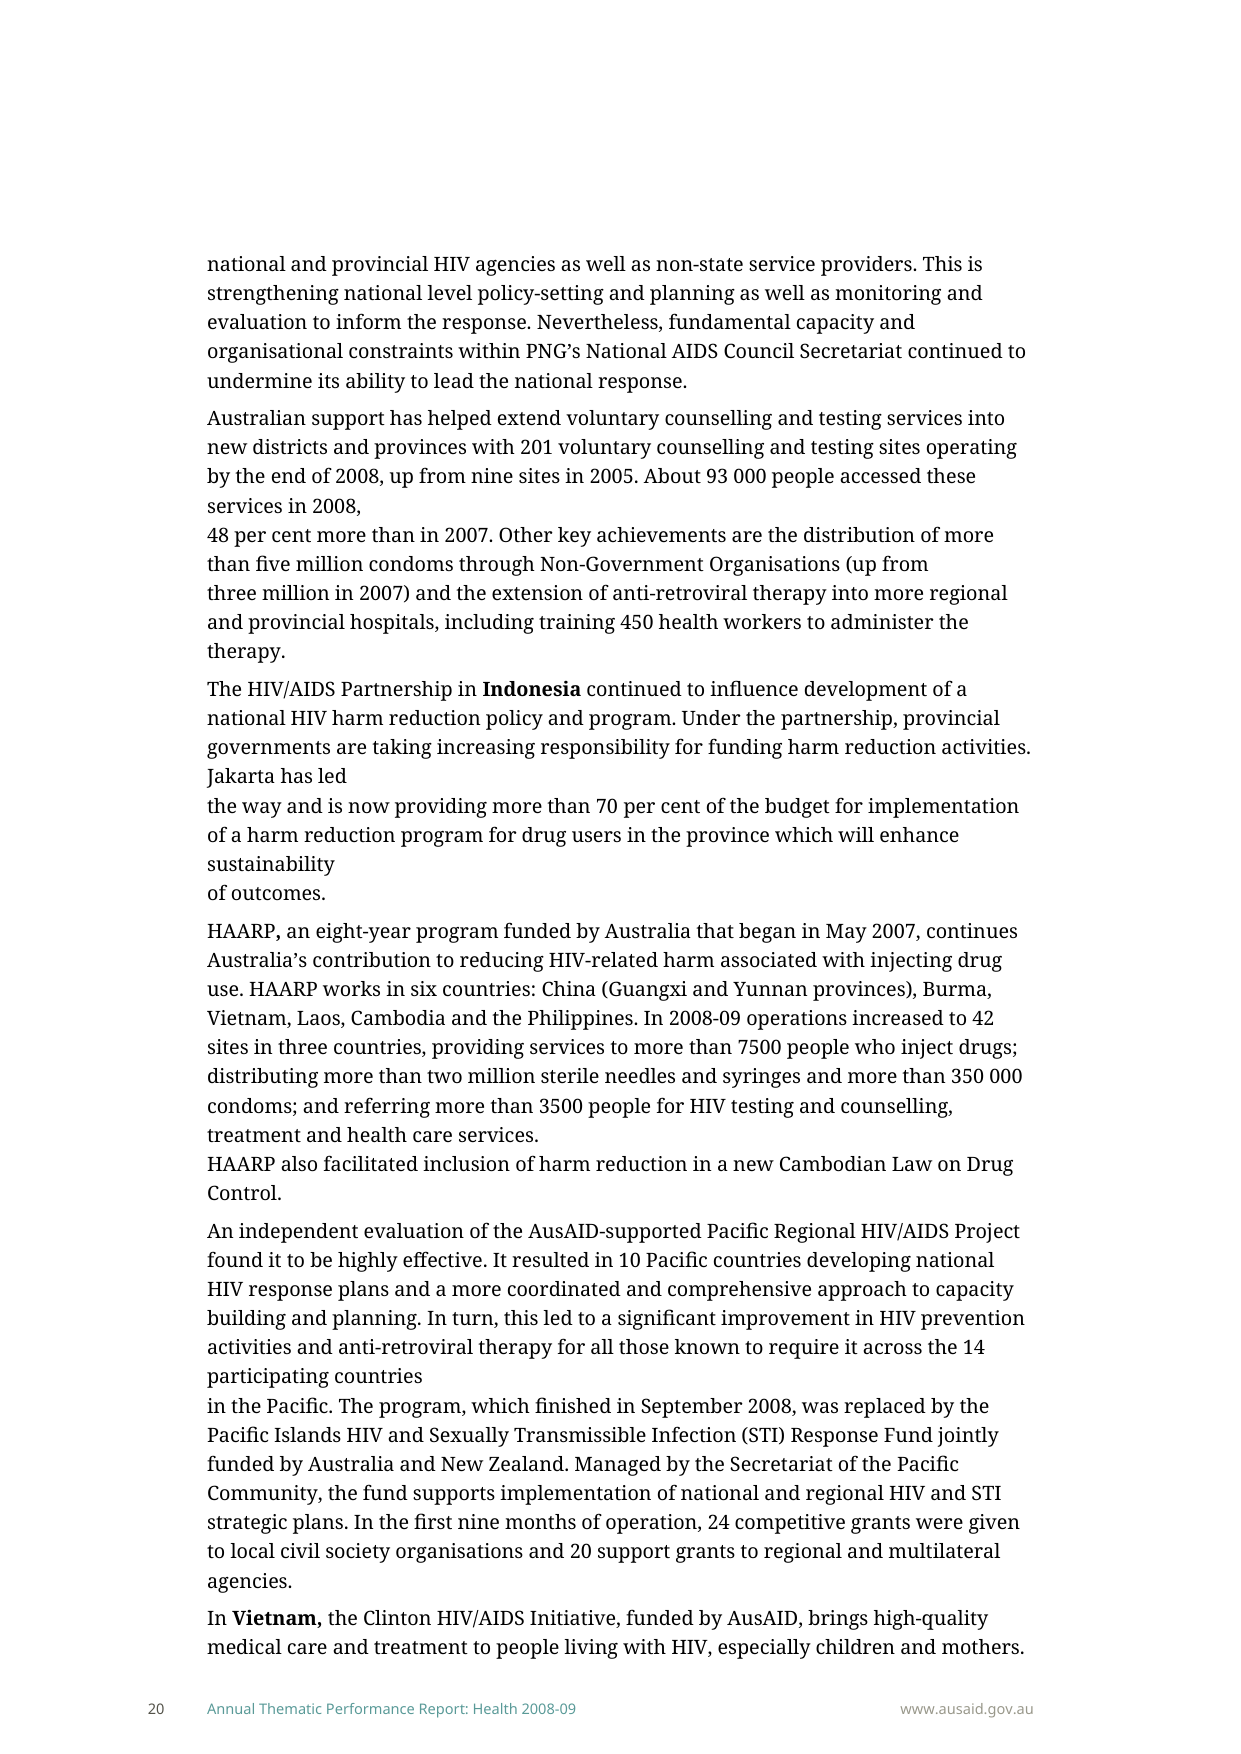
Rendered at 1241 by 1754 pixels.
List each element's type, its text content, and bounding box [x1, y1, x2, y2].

text The HIV/AIDS Partnership in Indonesia continued to influence development of a national HIV harm reduction policy and program. Under the partnership, provincial governments are taking increasing responsibility for funding harm reduction activities. Jakarta has led the way and is now providing more than 70 per cent of the budget for implementation of a harm reduction program for drug users in the province which will enhance sustainability of outcomes. [207, 673, 1033, 906]
text HAARP, an eight-year program funded by Australia that began in May 2007, continues Australia’s contribution to reducing HIV-related harm associated with injecting drug use. HAARP works in six countries: China (Guangxi and Yunnan provinces), Burma, Vietnam, Laos, Cambodia and the Philippines. In 2008-09 operations increased to 42 sites in three countries, providing services to more than 7500 people who inject drugs; distributing more than two million sterile needles and syringes and more than 350 000 condoms; and referring more than 3500 people for HIV testing and counselling, treatment and health care services. HAARP also facilitated inclusion of harm reduction in a new Cambodian Law on Drug Control. [207, 915, 1033, 1206]
text An independent evaluation of the AusAID-supported Pacific Regional HIV/AIDS Project found it to be highly effective. It resulted in 10 Pacific countries developing national HIV response plans and a more coordinated and comprehensive approach to capacity building and planning. In turn, this led to a significant improvement in HIV prevention activities and anti-retroviral therapy for all those known to require it across the 14 participating countries in the Pacific. The program, which finished in September 2008, was replaced by the Pacific Islands HIV and Sexually Transmissible Infection (STI) Response Fund jointly funded by Australia and New Zealand. Managed by the Secretariat of the Pacific Community, the fund supports implementation of national and regional HIV and STI strategic plans. In the first nine months of operation, 24 competitive grants were given to local civil society organisations and 20 support grants to regional and multilateral agencies. [207, 1215, 1033, 1594]
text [207, 248, 1033, 394]
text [207, 1602, 1033, 1661]
text Australian support has helped extend voluntary counselling and testing services into new districts and provinces with 201 voluntary counselling and testing sites operating by the end of 2008, up from nine sites in 2005. About 93 000 people accessed these services in 2008, 48 per cent more than in 2007. Other key achievements are the distribution of more than five million condoms through Non-Government Organisations (up from three million in 2007) and the extension of anti-retroviral therapy into more regional and provincial hospitals, including training 450 health workers to administer the therapy. [207, 402, 1033, 665]
